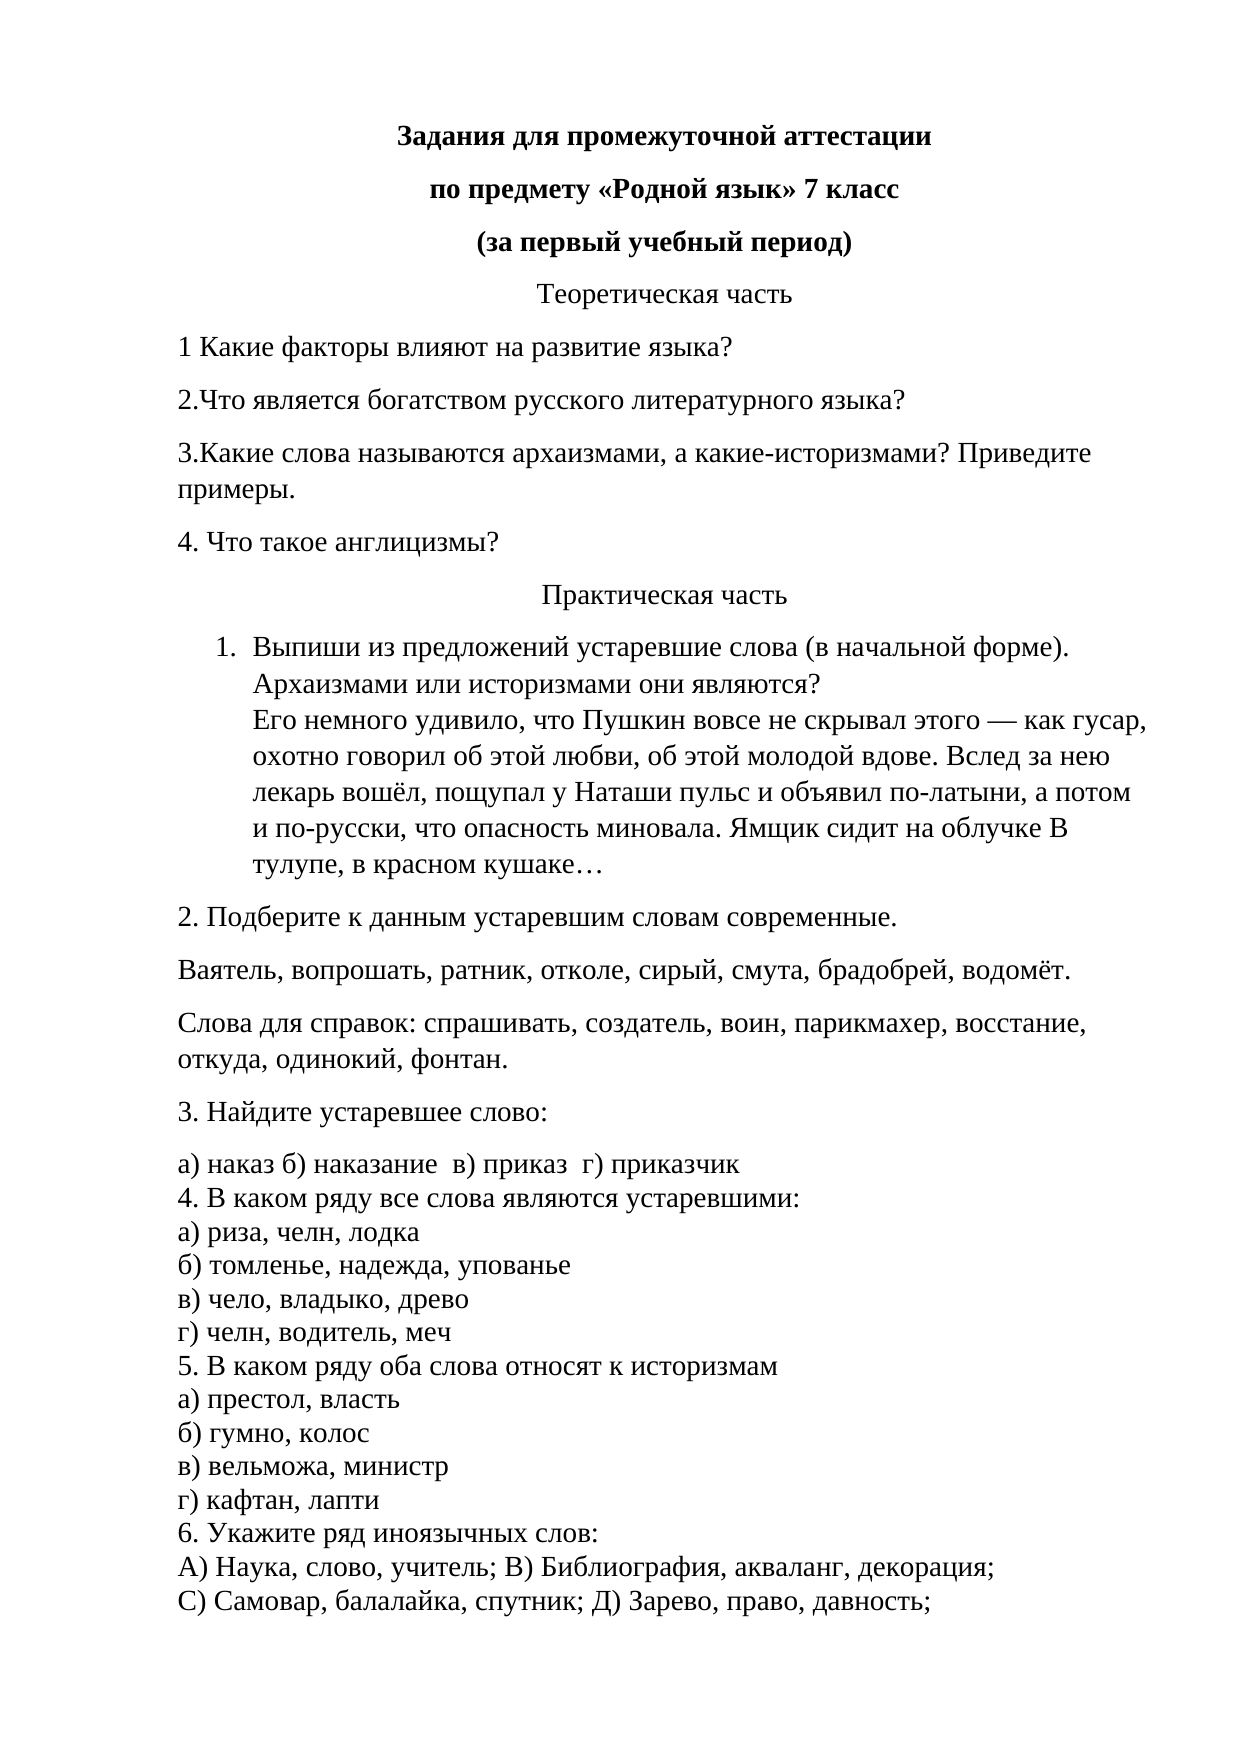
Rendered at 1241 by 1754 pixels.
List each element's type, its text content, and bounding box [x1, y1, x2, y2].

text г) кафтан, лапти [177, 1482, 1152, 1516]
text А) Наука, слово, учитель; В) Библиография, акваланг, декорация; [177, 1549, 1152, 1583]
text в) вельможа, министр [177, 1448, 1152, 1482]
text по предмету «Родной язык» 7 класс [177, 171, 1152, 204]
text 6. Укажите ряд иноязычных слов: [177, 1516, 1152, 1549]
list Его немного удивило, что Пушкин вовсе не скрывал этого ― как гусар, охотно говорил об этой любви, об этой молодой вдове. Вслед за нею лекарь вошёл, пощупал у Наташи пульс и объявил по-латыни, а потом и по-русски, что опасность миновала. Ямщик сидит на облучке В тулупе, в красном кушаке… [252, 702, 1152, 880]
text Слова для справок: спрашивать, создатель, воин, парикмахер, восстание, откуда, одинокий, фонтан. [177, 1005, 1152, 1074]
text а) наказ б) наказание в) приказ г) приказчик [177, 1147, 1152, 1180]
text С) Самовар, балалайка, спутник; Д) Зарево, право, давность; [177, 1583, 1152, 1616]
text 2.Что является богатством русского литературного языка? [177, 382, 1152, 416]
text а) престол, власть [177, 1381, 1152, 1415]
text 3. Найдите устаревшее слово: [177, 1094, 1152, 1127]
text г) челн, водитель, меч [177, 1314, 1152, 1348]
text 1 Какие факторы влияют на развитие языка? [177, 329, 1152, 363]
text 5. В каком ряду оба слова относят к историзмам [177, 1348, 1152, 1381]
text (за первый учебный период) [177, 224, 1152, 257]
list Выпиши из предложений устаревшие слова (в начальной форме). Архаизмами или историзмами они являются? [215, 629, 1152, 699]
text а) риза, челн, лодка [177, 1214, 1152, 1247]
text 4. Что такое англицизмы? [177, 524, 1152, 557]
text Практическая часть [177, 577, 1152, 610]
text в) чело, владыко, древо [177, 1281, 1152, 1314]
text Задания для промежуточной аттестации [177, 118, 1152, 152]
text 3.Какие слова называются архаизмами, а какие-историзмами? Приведите примеры. [177, 435, 1152, 505]
text б) томленье, надежда, упованье [177, 1247, 1152, 1281]
text 2. Подберите к данным устаревшим словам современные. [177, 899, 1152, 933]
text Теоретическая часть [177, 277, 1152, 310]
text 4. В каком ряду все слова являются устаревшими: [177, 1180, 1152, 1214]
text б) гумно, колос [177, 1415, 1152, 1448]
text Ваятель, вопрошать, ратник, отколе, сирый, смута, брадобрей, водомёт. [177, 952, 1152, 986]
